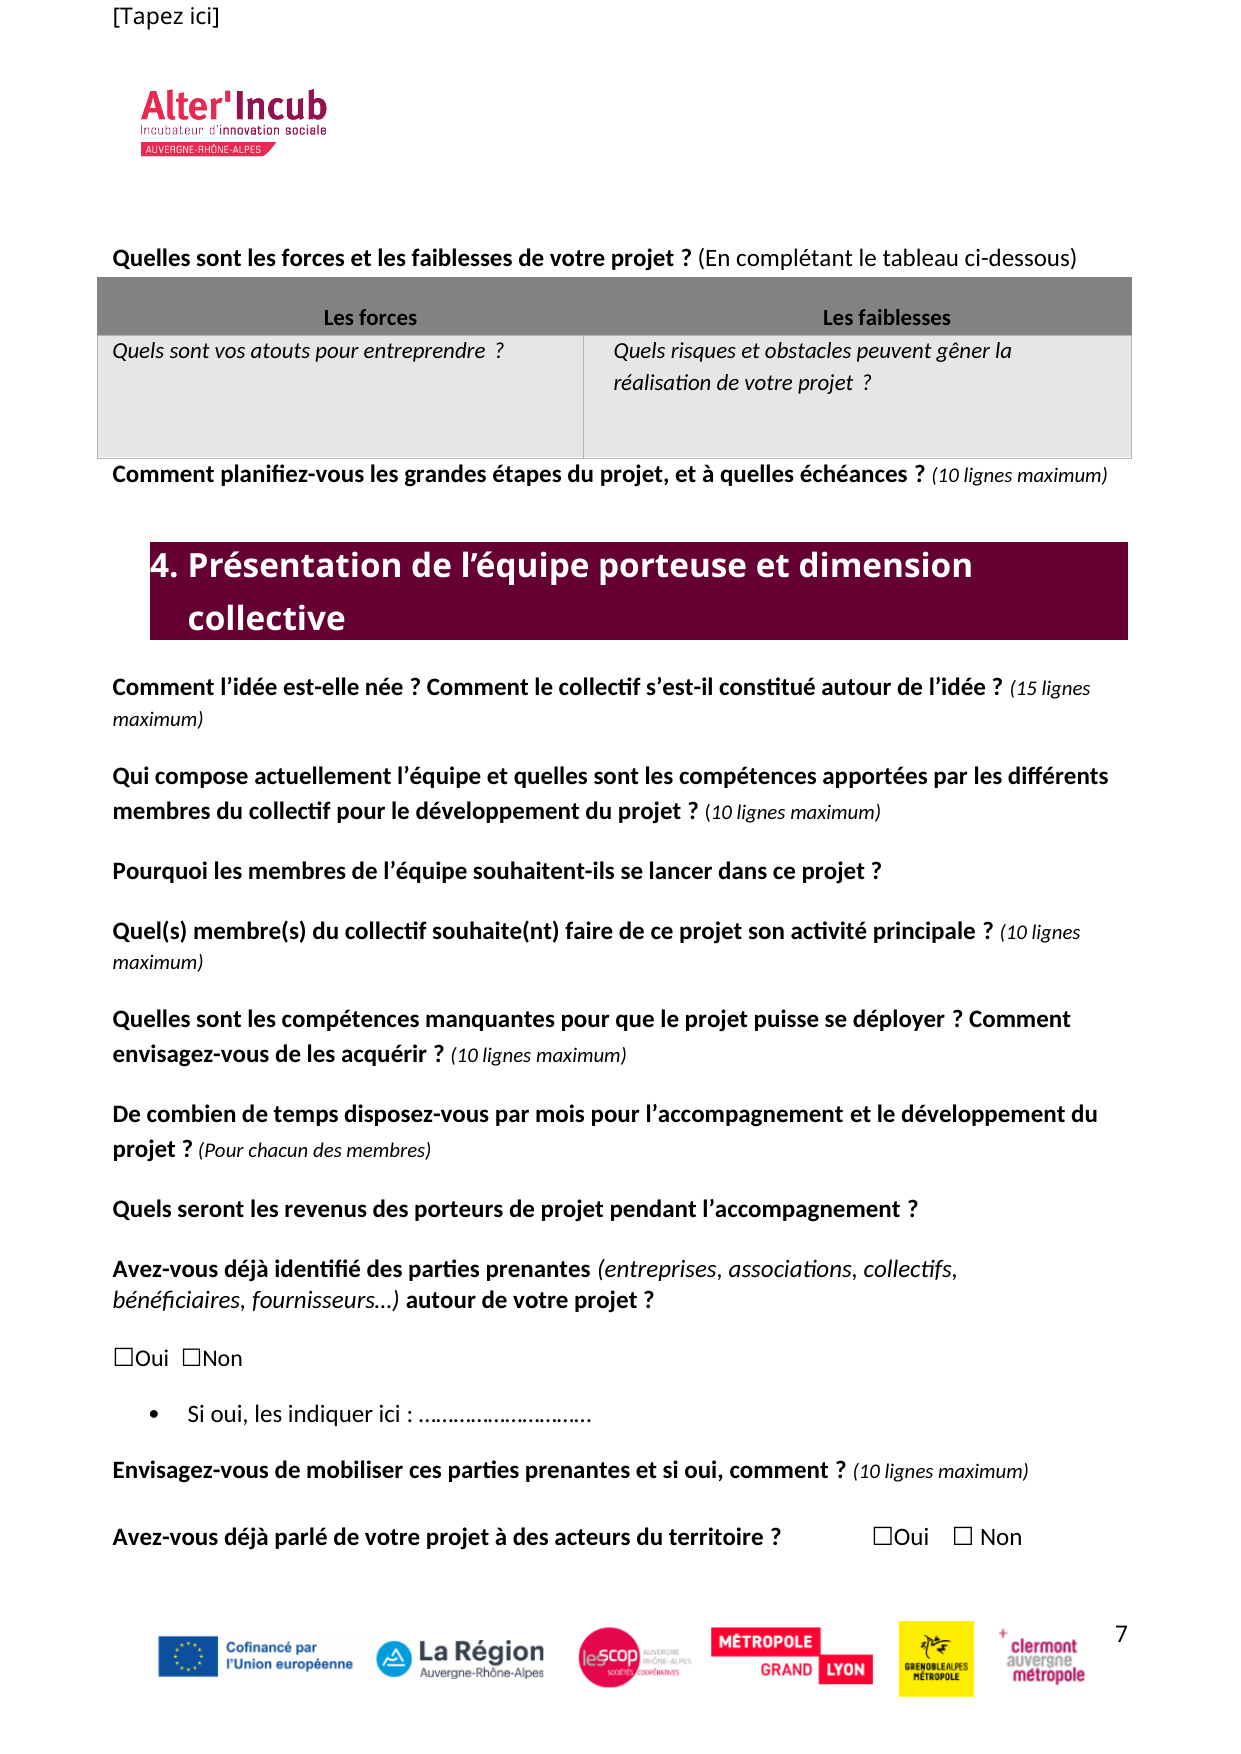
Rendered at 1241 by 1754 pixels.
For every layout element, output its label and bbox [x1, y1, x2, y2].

picture [112, 62, 355, 183]
picture [147, 1618, 1094, 1699]
